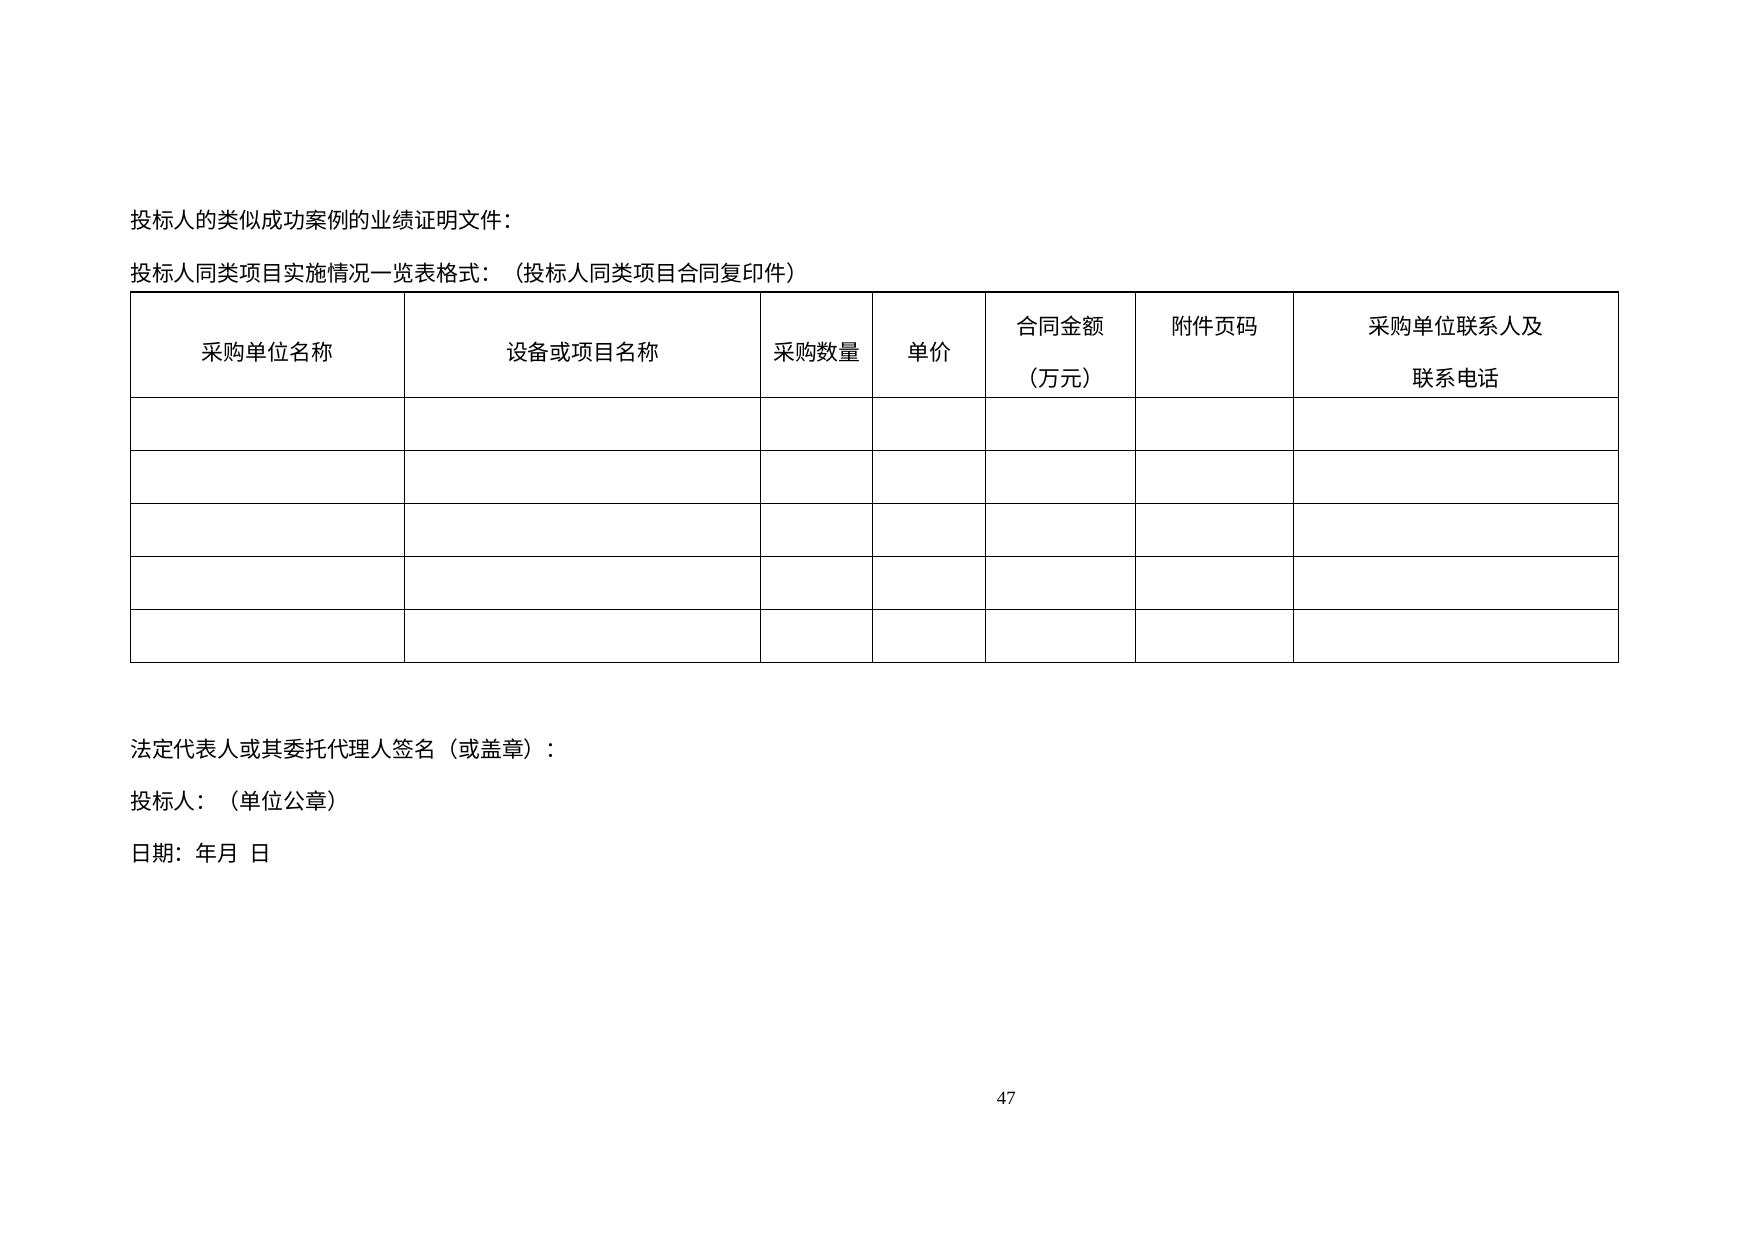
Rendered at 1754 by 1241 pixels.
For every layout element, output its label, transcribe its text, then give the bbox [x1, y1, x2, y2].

table_cell [986, 398, 1135, 450]
table_cell [131, 610, 404, 662]
text 法定代表人或其委托代理人签名（或盖章）： [130, 715, 1600, 767]
table_cell [405, 610, 760, 662]
table_cell [1136, 557, 1293, 609]
table_cell [405, 398, 760, 450]
table_cell [873, 504, 985, 556]
table_cell [1136, 398, 1293, 450]
table_cell [1294, 557, 1618, 609]
table_header 设备或项目名称 [405, 293, 760, 397]
table_header 合同金额 （万元） [986, 293, 1135, 397]
table_header 采购单位名称 [131, 293, 404, 397]
table_cell [1136, 610, 1293, 662]
table_cell [986, 504, 1135, 556]
table_cell [1294, 610, 1618, 662]
table_cell [986, 451, 1135, 503]
table_cell [405, 557, 760, 609]
table_cell [873, 557, 985, 609]
list 投标人同类项目实施情况一览表格式：（投标人同类项目合同复印件） [130, 239, 1600, 291]
table_cell [873, 451, 985, 503]
text 日期：年月 日 [130, 819, 1600, 872]
table_cell [761, 557, 872, 609]
table_cell [873, 610, 985, 662]
table_cell [131, 504, 404, 556]
text 投标人的类似成功案例的业绩证明文件： [130, 187, 1600, 239]
table_cell [405, 451, 760, 503]
table_header 单价 [873, 293, 985, 397]
table_cell [1136, 504, 1293, 556]
table_cell [131, 398, 404, 450]
table_cell [405, 504, 760, 556]
table_cell [873, 398, 985, 450]
table_cell [761, 451, 872, 503]
table_header 采购单位联系人及 联系电话 [1294, 293, 1618, 397]
table_header 附件页码 [1136, 293, 1293, 397]
table_cell [761, 504, 872, 556]
table_header 采购数量 [761, 293, 872, 397]
table_cell [1294, 398, 1618, 450]
text 投标人：（单位公章） [130, 767, 1600, 819]
table_cell [761, 398, 872, 450]
table_cell [1136, 451, 1293, 503]
table_cell [1294, 451, 1618, 503]
table_cell [1294, 504, 1618, 556]
table_cell [986, 610, 1135, 662]
table_cell [131, 557, 404, 609]
table_cell [131, 451, 404, 503]
table_cell [986, 557, 1135, 609]
table_cell [761, 610, 872, 662]
